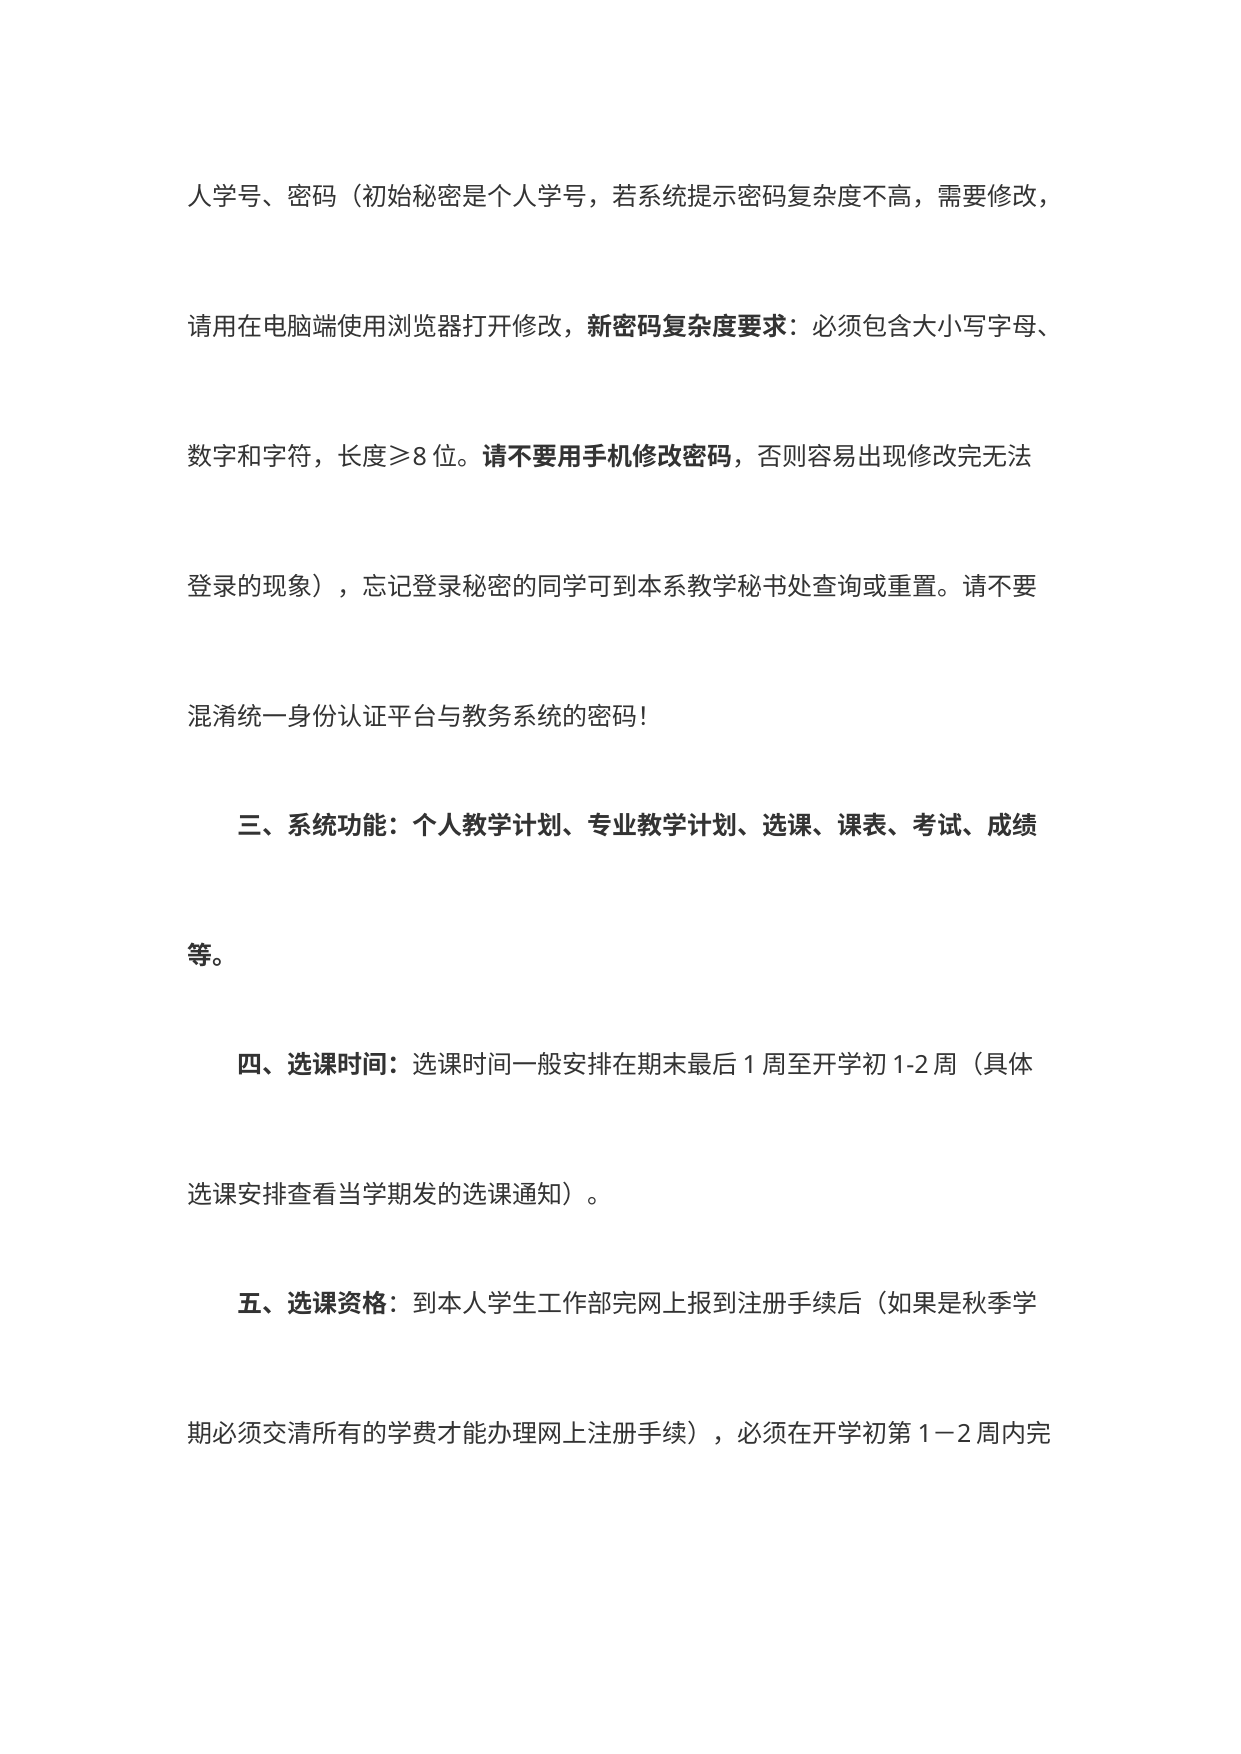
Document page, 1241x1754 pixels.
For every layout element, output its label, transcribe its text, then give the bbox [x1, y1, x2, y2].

text 三、系统功能：个人教学计划、专业教学计划、选课、课表、考试、成绩等。 [187, 791, 1053, 986]
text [187, 162, 1053, 747]
text 四、选课时间：选课时间一般安排在期末最后1周至开学初1-2周（具体选课安排查看当学期发的选课通知）。 [187, 1030, 1053, 1225]
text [187, 1269, 1053, 1464]
